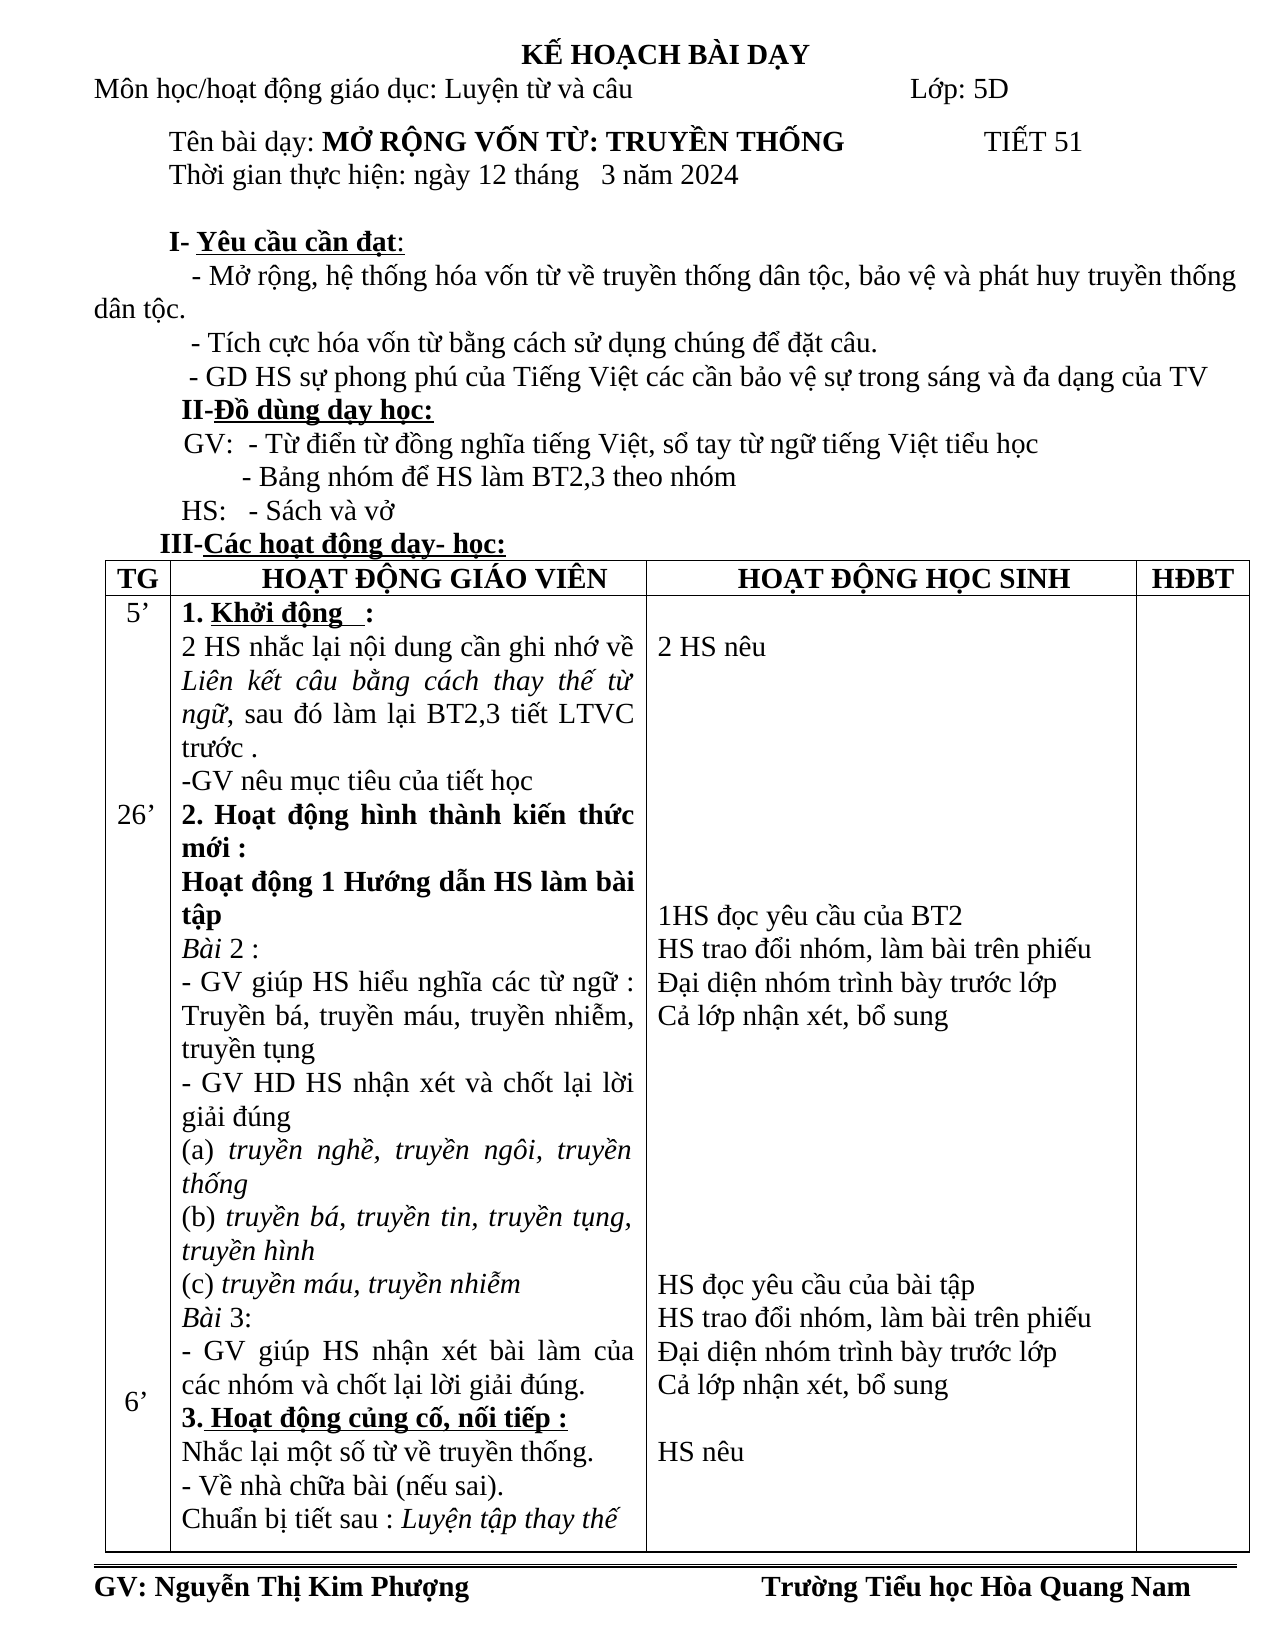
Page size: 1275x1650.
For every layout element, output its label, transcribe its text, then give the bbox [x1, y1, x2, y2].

table_header HOẠT ĐỘNG GIÁO VIÊN [171, 561, 646, 594]
text KẾ HOẠCH BÀI DẠY [94, 37, 1237, 71]
table_header HOẠT ĐỘNG HỌC SINH [647, 561, 1136, 594]
text I- Yêu cầu cần đạt: [94, 224, 1237, 258]
text - GD HS sự phong phú của Tiếng Việt các cần bảo vệ sự trong sáng và đa dạng của TV [94, 359, 1237, 392]
text GV: - Từ điển từ đồng nghĩa tiếng Việt, sổ tay từ ngữ tiếng Việt tiểu học [94, 426, 1237, 459]
text III-Các hoạt động dạy- học: [94, 526, 1237, 560]
text - Tích cực hóa vốn từ bằng cách sử dụng chúng để đặt câu. [94, 325, 1237, 359]
text - Mở rộng, hệ thống hóa vốn từ về truyền thống dân tộc, bảo vệ và phát huy truyền thống dân tộc. [94, 258, 1237, 325]
text Môn học/hoạt động giáo dục: Luyện từ và câu Lớp: 5D [94, 71, 1237, 104]
table_header TG [106, 561, 170, 594]
table_header HĐBT [1137, 561, 1249, 594]
text II-Đồ dùng dạy học: [94, 392, 1237, 426]
text Thời gian thực hiện: ngày 12 tháng 3 năm 2024 [94, 157, 1237, 191]
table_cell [171, 596, 646, 1551]
text - Bảng nhóm để HS làm BT2,3 theo nhóm [94, 459, 1237, 493]
text HS: - Sách và vở [94, 493, 1237, 526]
table_cell [1137, 596, 1249, 1551]
table_cell 5’ 26’ 6’ [106, 596, 170, 1551]
text Tên bài dạy: MỞ RỘNG VỐN TỪ: TRUYỀN THỐNG TIẾT 51 [94, 124, 1237, 157]
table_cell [647, 596, 1136, 1551]
